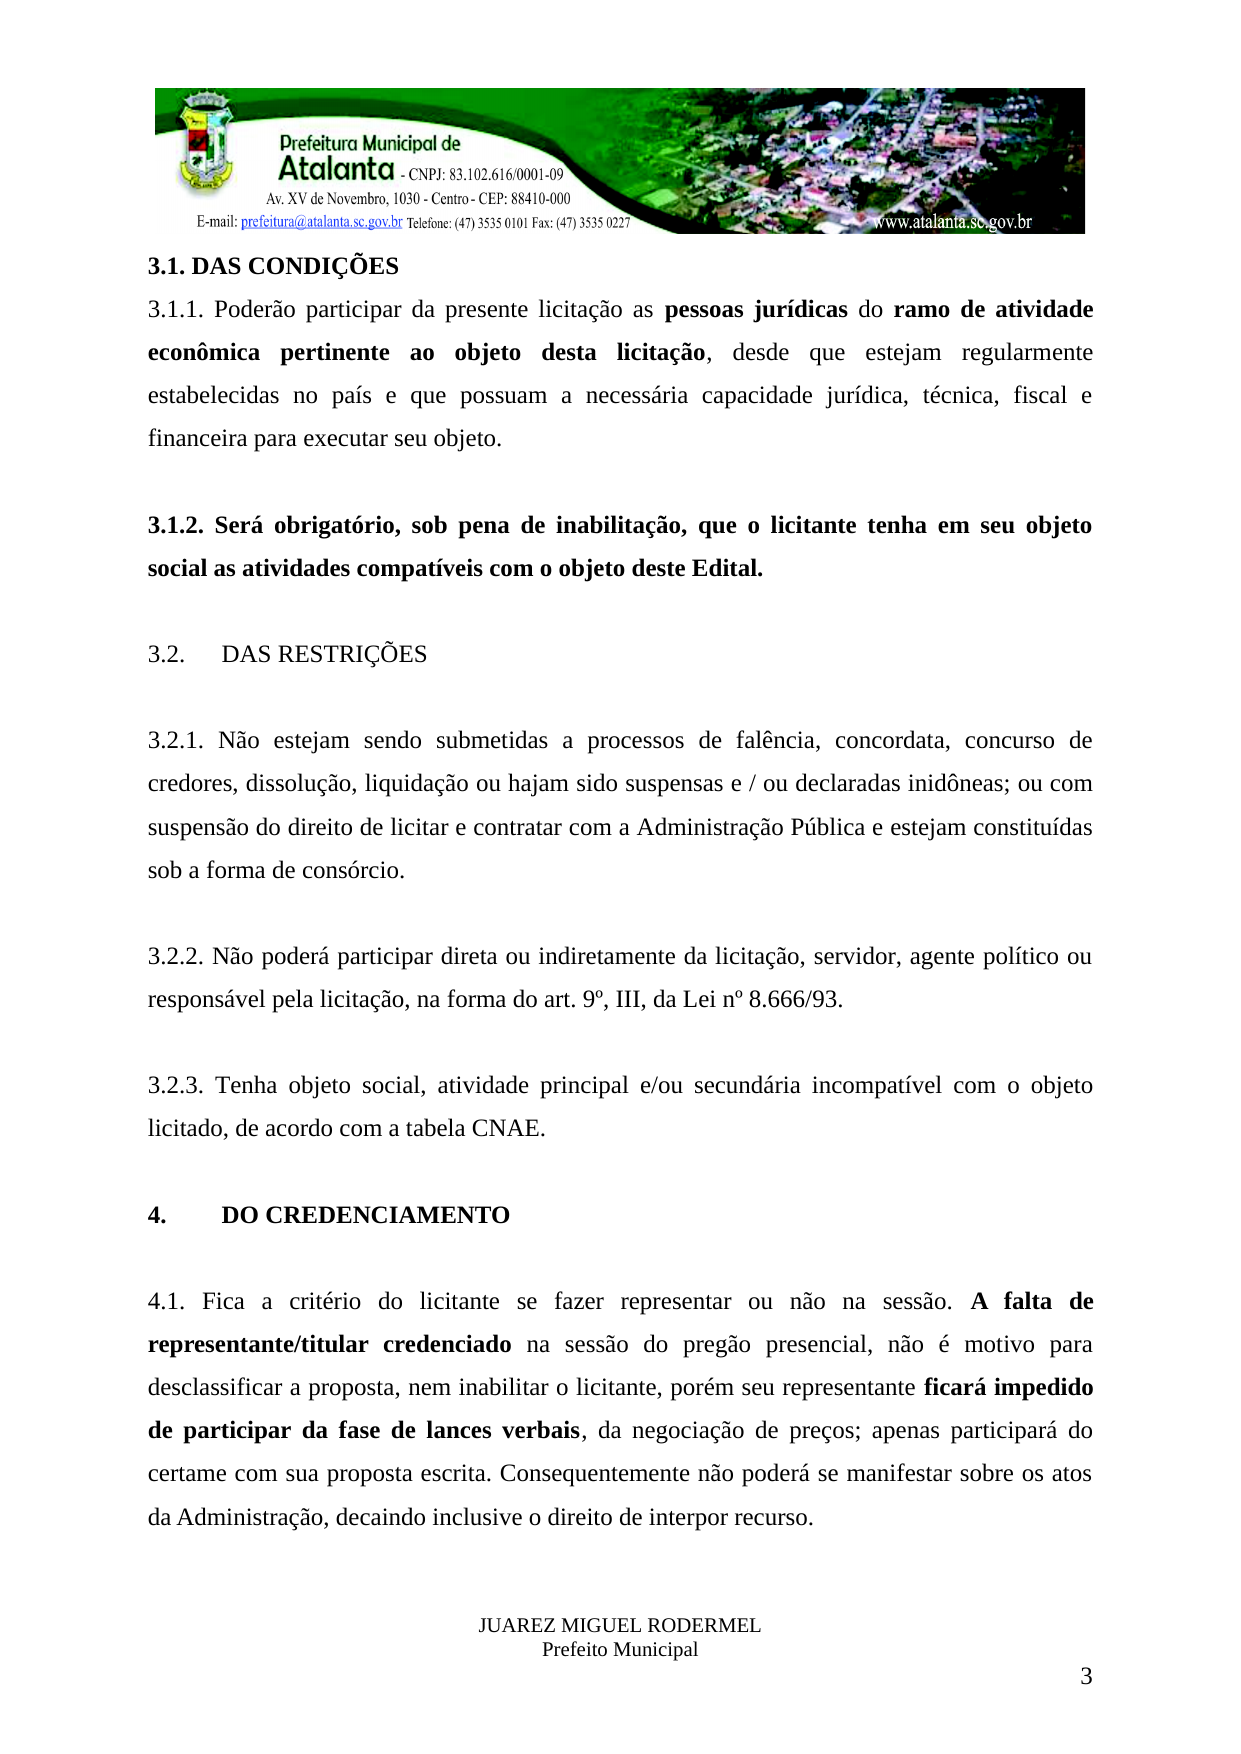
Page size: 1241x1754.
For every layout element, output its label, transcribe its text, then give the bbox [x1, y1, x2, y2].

text 3.1. DAS CONDIÇÕES [148, 251, 1094, 280]
list 4.1. Fica a critério do licitante se fazer representar ou não na sessão. A falta de representante/titular credenciado na sessão do pregão presencial, não é motivo para desclassificar a proposta, nem inabilitar o licitante, porém seu representante ficará impedido de participar da fase de lances verbais, da negociação de preços; apenas participará do certame com sua proposta escrita. Consequentemente não poderá se manifestar sobre os atos da Administração, decaindo inclusive o direito de interpor recurso. [148, 1286, 1094, 1530]
text 3.1.1. Poderão participar da presente licitação as pessoas jurídicas do ramo de atividade econômica pertinente ao objeto desta licitação, desde que estejam regularmente estabelecidas no país e que possuam a necessária capacidade jurídica, técnica, fiscal e financeira para executar seu objeto. [148, 294, 1094, 452]
list DAS RESTRIÇÕES [148, 639, 1094, 668]
text 3.2.3. Tenha objeto social, atividade principal e/ou secundária incompatível com o objeto licitado, de acordo com a tabela CNAE. [148, 1070, 1094, 1142]
picture [155, 88, 1085, 234]
text 3.1.2. Será obrigatório, sob pena de inabilitação, que o licitante tenha em seu objeto social as atividades compatíveis com o objeto deste Edital. [148, 510, 1094, 582]
list DO CREDENCIAMENTO [148, 1200, 1094, 1228]
text 3.2.1. Não estejam sendo submetidas a processos de falência, concordata, concurso de credores, dissolução, liquidação ou hajam sido suspensas e / ou declaradas inidôneas; ou com suspensão do direito de licitar e contratar com a Administração Pública e estejam constituídas sob a forma de consórcio. [148, 725, 1094, 883]
text 3.2.2. Não poderá participar direta ou indiretamente da licitação, servidor, agente político ou responsável pela licitação, na forma do art. 9º, III, da Lei nº 8.666/93. [148, 941, 1094, 1013]
